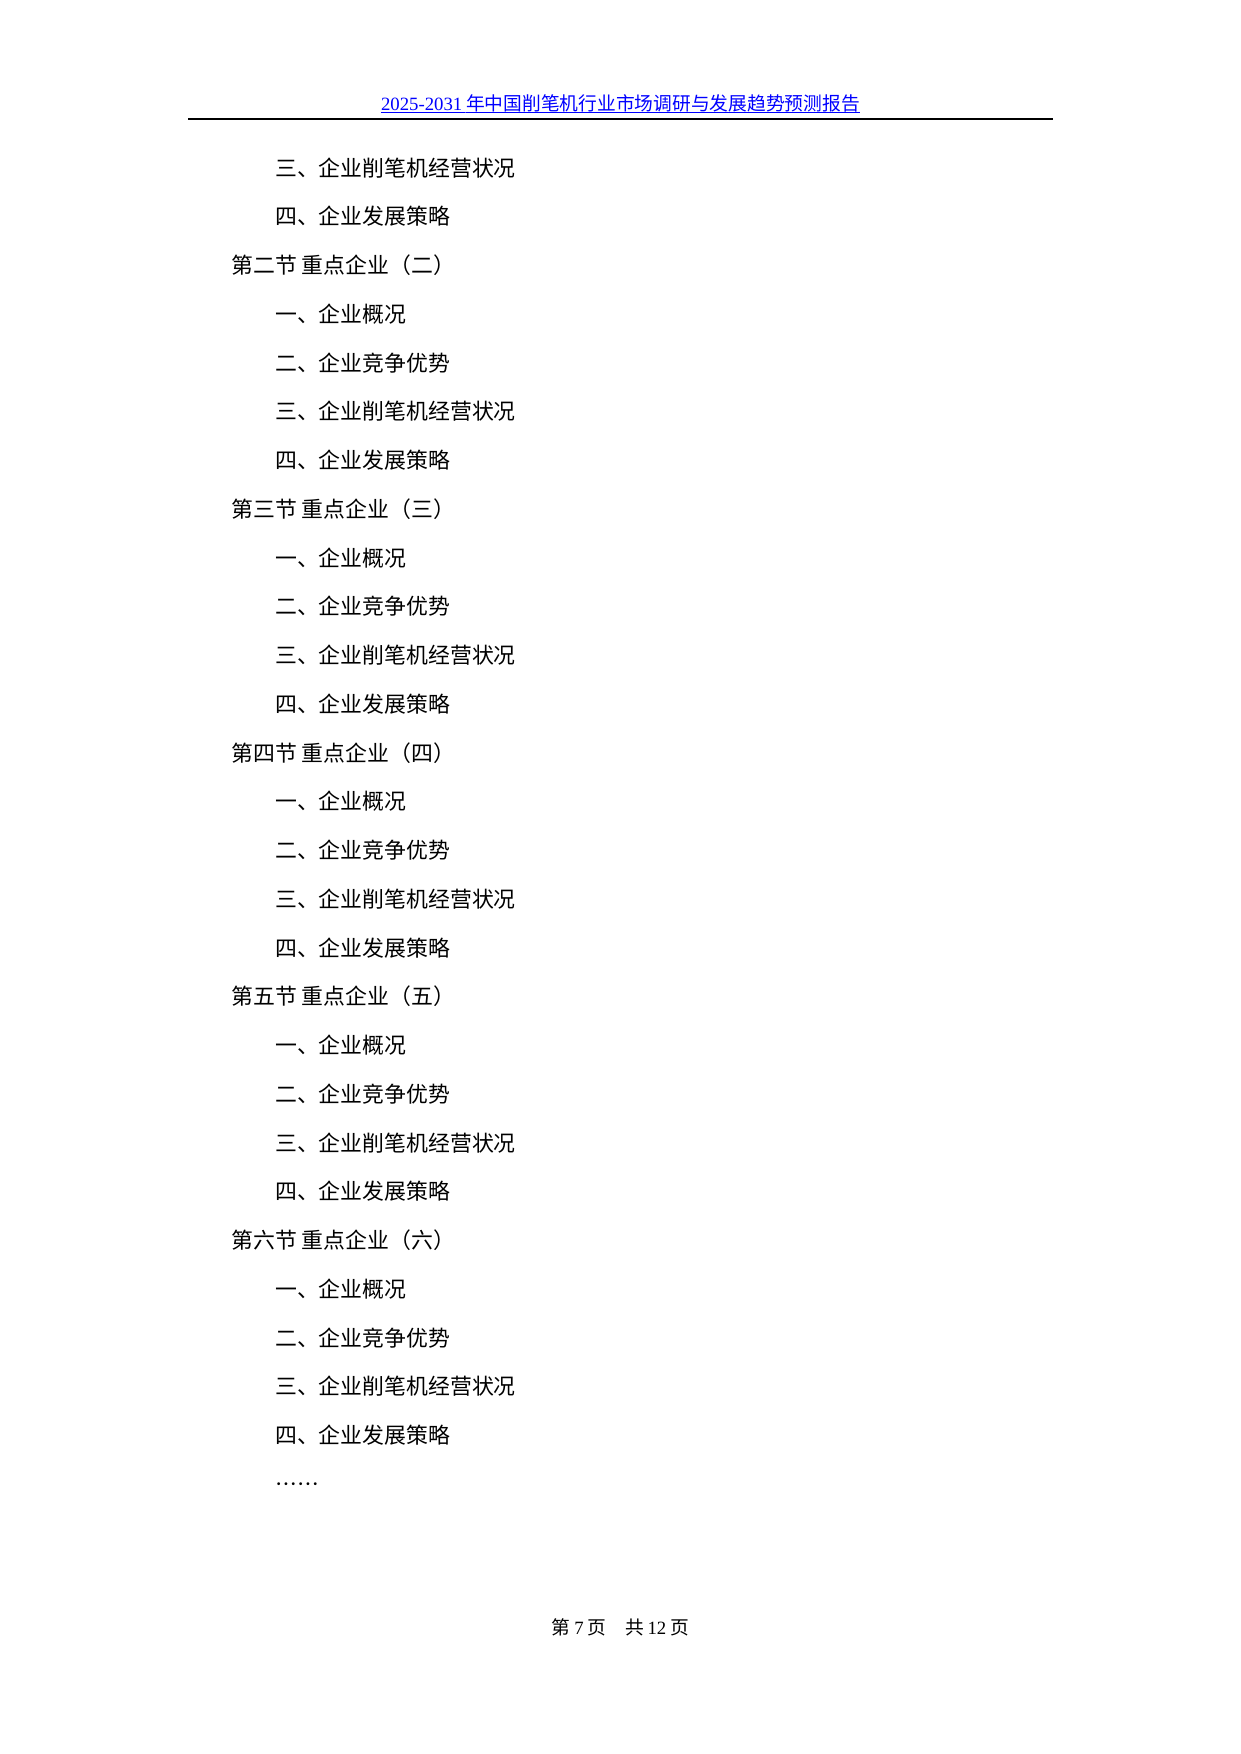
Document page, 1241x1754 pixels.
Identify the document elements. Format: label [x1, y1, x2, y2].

text [187, 150, 1053, 1499]
